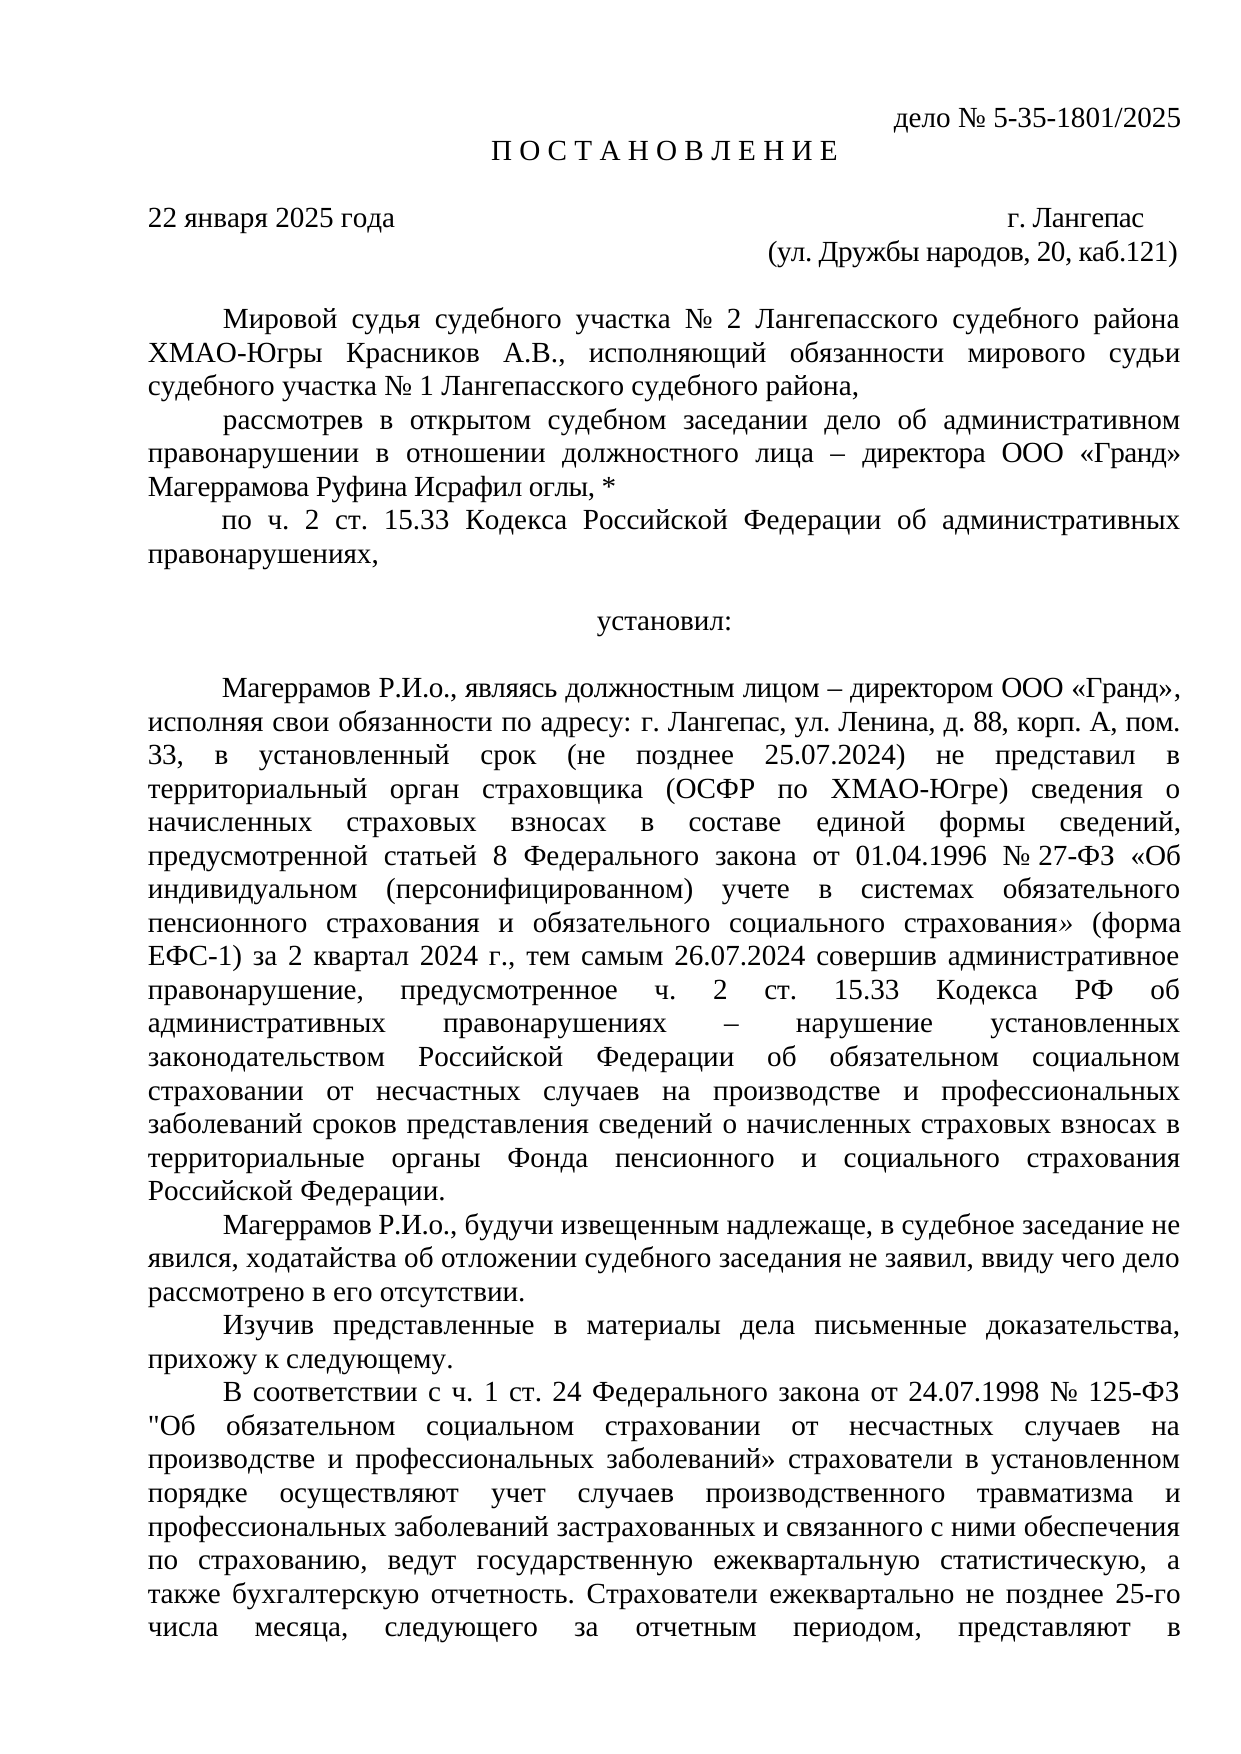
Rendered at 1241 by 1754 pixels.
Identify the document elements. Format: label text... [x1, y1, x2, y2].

text установил: [148, 603, 1181, 637]
text Изучив представленные в материалы дела письменные доказательства, прихожу к следующему. [148, 1307, 1181, 1374]
text Магеррамов Р.И.о., будучи извещенным надлежаще, в судебное заседание не явился, ходатайства об отложении судебного заседания не заявил, ввиду чего дело рассмотрено в его отсутствии. [148, 1207, 1181, 1307]
text 22 января 2025 года г. Лангепас [148, 201, 1181, 234]
text Мировой судья судебного участка № 2 Лангепасского судебного района ХМАО-Югры Красников А.В., исполняющий обязанности мирового судьи судебного участка № 1 Лангепасского судебного района, [148, 301, 1181, 402]
text дело № 5-35-1801/2025 [148, 100, 1181, 133]
text рассмотрев в открытом судебном заседании дело об административном правонарушении в отношении должностного лица – директора ООО «Гранд» Магеррамова Руфина Исрафил оглы, * [148, 402, 1181, 502]
text (ул. Дружбы народов, 20, каб.121) [673, 234, 1181, 268]
text П О С Т А Н О В Л Е Н И Е [148, 133, 1181, 167]
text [148, 1374, 1181, 1643]
text Магеррамов Р.И.о., являясь должностным лицом – директором ООО «Гранд», исполняя свои обязанности по адресу: г. Лангепас, ул. Ленина, д. 88, корп. А, пом. 33, в установленный срок (не позднее 25.07.2024) не представил в территориальный орган страховщика (ОСФР по ХМАО-Югре) сведения о начисленных страховых взносах в составе единой формы сведений, предусмотренной статьей 8 Федерального закона от 01.04.1996 № 27-ФЗ «Об индивидуальном (персонифицированном) учете в системах обязательного пенсионного страхования и обязательного социального страхования» (форма ЕФС-1) за 2 квартал 2024 г., тем самым 26.07.2024 совершив административное правонарушение, предусмотренное ч. 2 ст. 15.33 Кодекса РФ об административных правонарушениях – нарушение установленных законодательством Российской Федерации об обязательном социальном страховании от несчастных случаев на производстве и профессиональных заболеваний сроков представления сведений о начисленных страховых взносах в территориальные органы Фонда пенсионного и социального страхования Российской Федерации. [148, 670, 1181, 1207]
text по ч. 2 ст. 15.33 Кодекса Российской Федерации об административных правонарушениях, [148, 502, 1181, 569]
